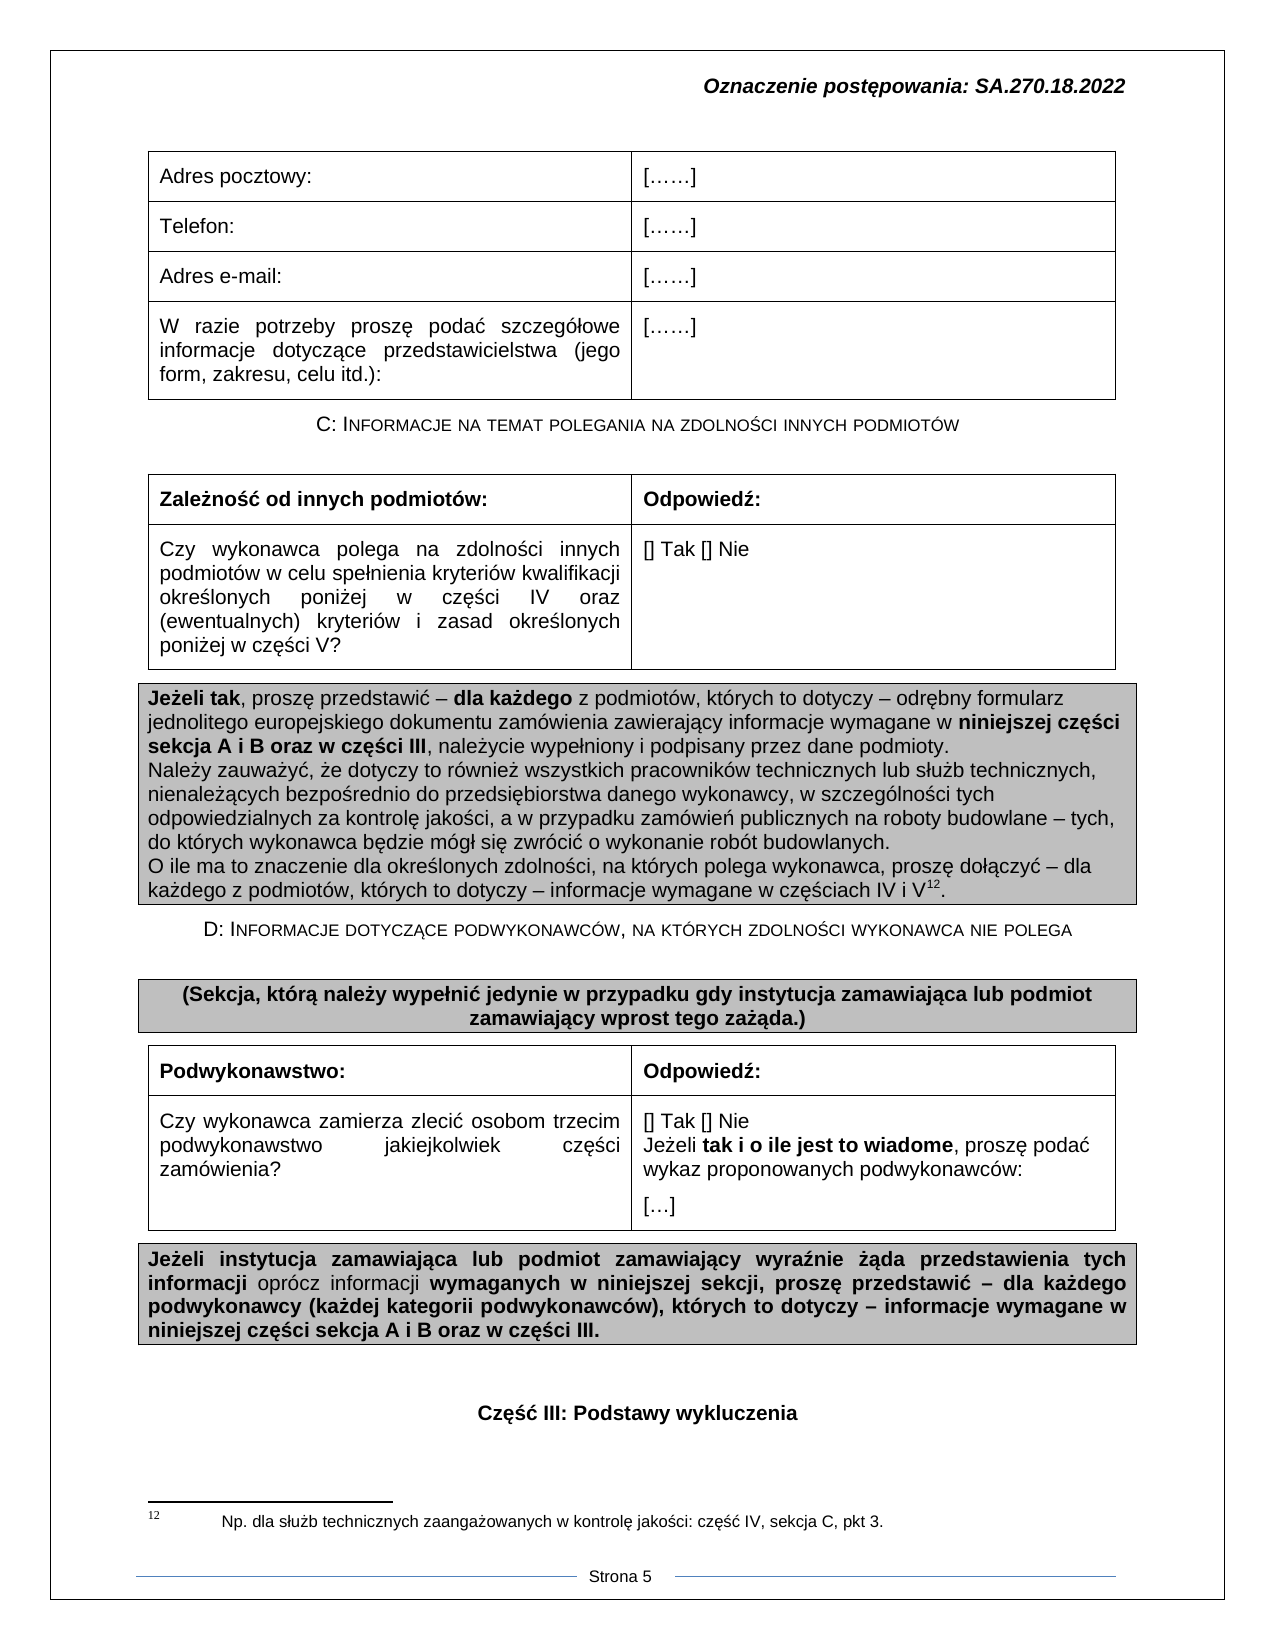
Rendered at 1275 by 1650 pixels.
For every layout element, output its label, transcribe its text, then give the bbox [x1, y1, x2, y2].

text D: Informacje dotyczące podwykonawców, na których zdolności wykonawca nie polega [148, 917, 1127, 941]
text C: Informacje na temat polegania na zdolności innych podmiotów [148, 412, 1127, 436]
table_cell [……] [632, 152, 1115, 201]
table_header Odpowiedź: [632, 475, 1115, 523]
table_header Podwykonawstwo: [149, 1046, 631, 1095]
text (Sekcja, którą należy wypełnić jedynie w przypadku gdy instytucja zamawiająca lub podmiot zamawiający wprost tego zażąda.) [139, 980, 1136, 1032]
table_cell [] Tak [] Nie [632, 525, 1115, 669]
table_cell Adres e-mail: [149, 252, 631, 301]
table_cell Telefon: [149, 202, 631, 251]
table_cell [……] [632, 202, 1115, 251]
table_cell [……] [632, 252, 1115, 301]
table_cell Czy wykonawca polega na zdolności innych podmiotów w celu spełnienia kryteriów kwalifikacji określonych poniżej w części IV oraz (ewentualnych) kryteriów i zasad określonych poniżej w części V? [149, 525, 631, 669]
table_cell [] Tak [] Nie Jeżeli tak i o ile jest to wiadome, proszę podać wykaz proponowanych podwykonawców: […] [632, 1096, 1115, 1230]
text Jeżeli tak, proszę przedstawić – dla każdego z podmiotów, których to dotyczy – odrębny formularz jednolitego europejskiego dokumentu zamówienia zawierający informacje wymagane w niniejszej części sekcja A i B oraz w części III, należycie wypełniony i podpisany przez dane podmioty. Należy zauważyć, że dotyczy to również wszystkich pracowników technicznych lub służb technicznych, nienależących bezpośrednio do przedsiębiorstwa danego wykonawcy, w szczególności tych odpowiedzialnych za kontrolę jakości, a w przypadku zamówień publicznych na roboty budowlane – tych, do których wykonawca będzie mógł się zwrócić o wykonanie robót budowlanych. O ile ma to znaczenie dla określonych zdolności, na których polega wykonawca, proszę dołączyć – dla każdego z podmiotów, których to dotyczy – informacje wymagane w częściach IV i V. [139, 684, 1136, 904]
text Jeżeli instytucja zamawiająca lub podmiot zamawiający wyraźnie żąda przedstawienia tych informacji oprócz informacji wymaganych w niniejszej sekcji, proszę przedstawić – dla każdego podwykonawcy (każdej kategorii podwykonawców), których to dotyczy – informacje wymagane w niniejszej części sekcja A i B oraz w części III. [139, 1244, 1136, 1344]
table_header Zależność od innych podmiotów: [149, 475, 631, 523]
text Część III: Podstawy wykluczenia [148, 1400, 1127, 1424]
table_header Odpowiedź: [632, 1046, 1115, 1095]
table_cell Czy wykonawca zamierza zlecić osobom trzecim podwykonawstwo jakiejkolwiek części zamówienia? [149, 1096, 631, 1230]
table_cell [……] [632, 302, 1115, 398]
table_cell Adres pocztowy: [149, 152, 631, 201]
table_cell W razie potrzeby proszę podać szczegółowe informacje dotyczące przedstawicielstwa (jego form, zakresu, celu itd.): [149, 302, 631, 398]
